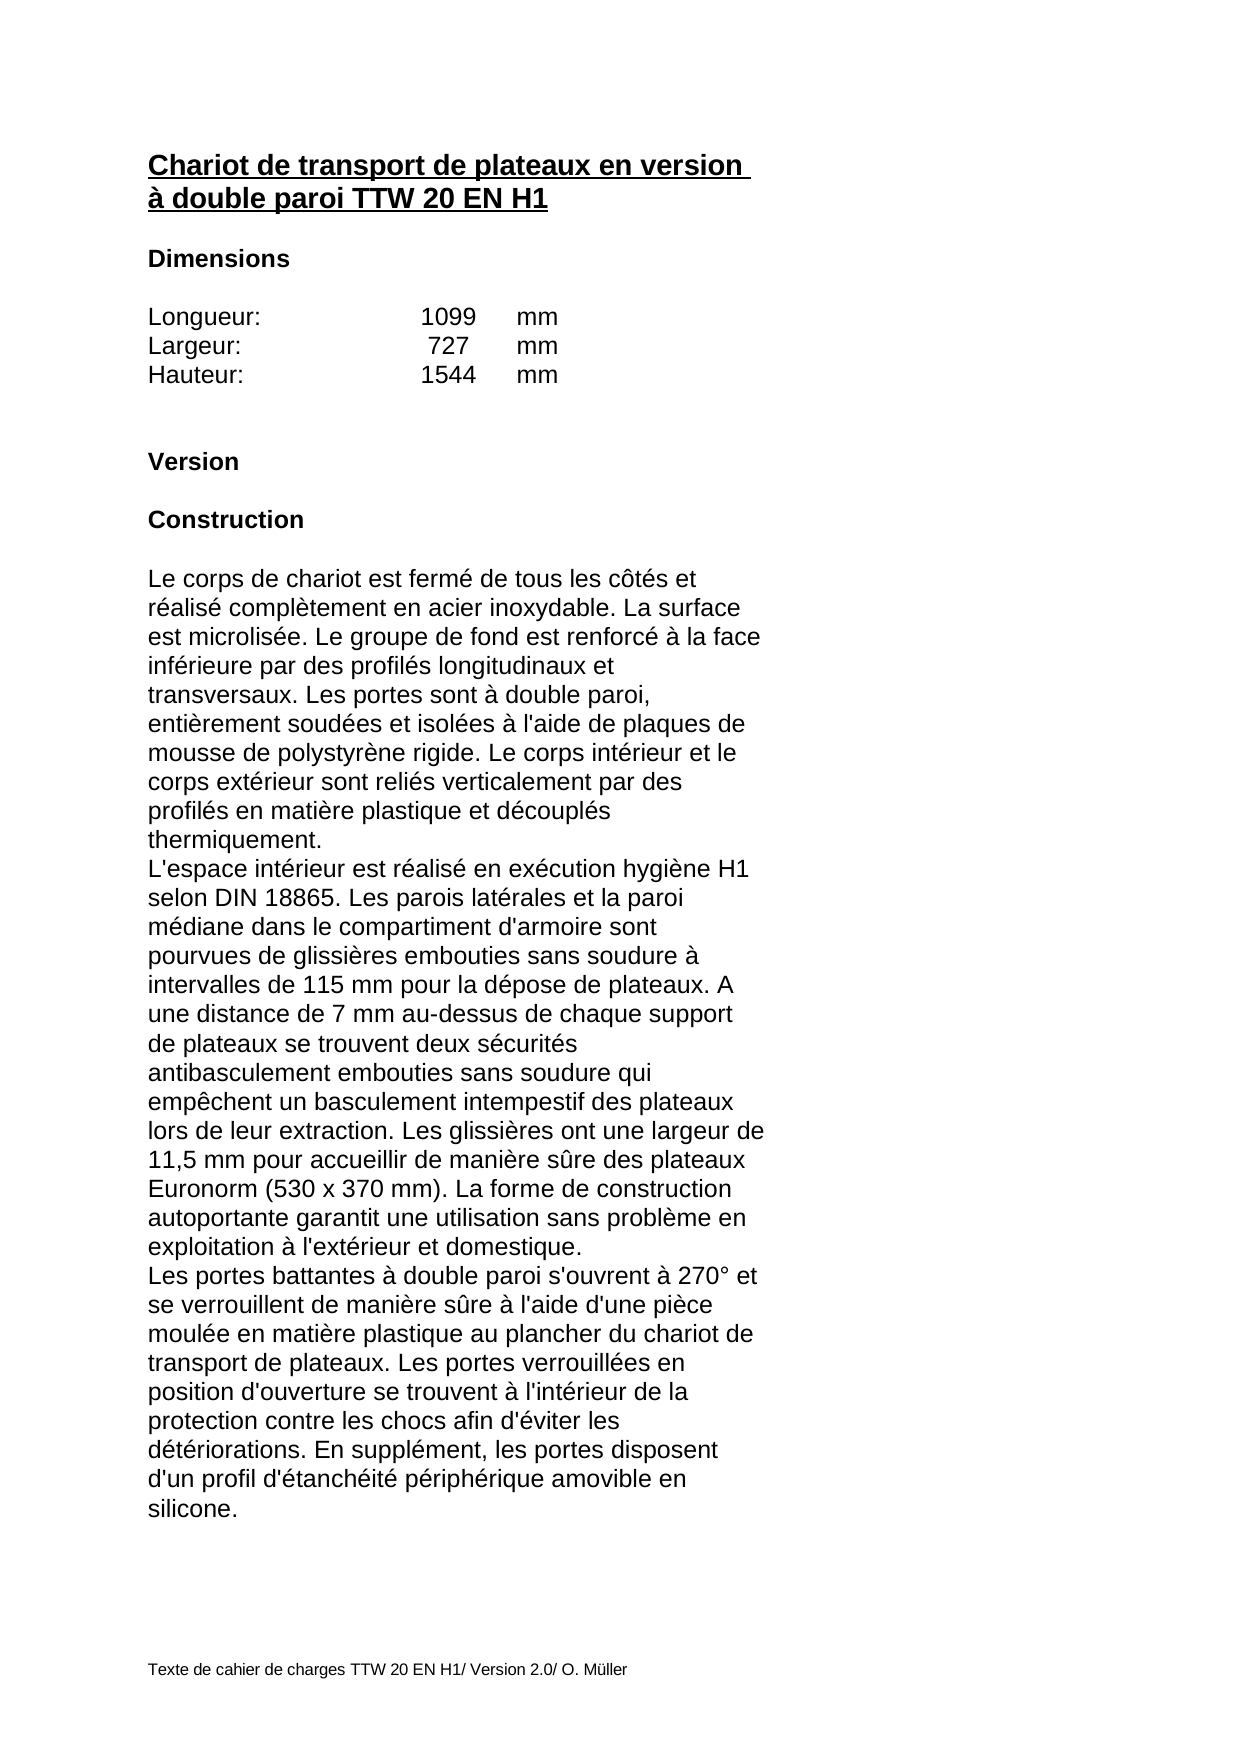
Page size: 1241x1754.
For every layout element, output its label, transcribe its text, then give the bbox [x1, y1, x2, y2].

text L'espace intérieur est réalisé en exécution hygiène H1 selon DIN 18865. Les parois latérales et la paroi médiane dans le compartiment d'armoire sont pourvues de glissières embouties sans soudure à intervalles de 115 mm pour la dépose de plateaux. A une distance de 7 mm au-dessus de chaque support de plateaux se trouvent deux sécurités antibasculement embouties sans soudure qui empêchent un basculement intempestif des plateaux lors de leur extraction. Les glissières ont une largeur de 11,5 mm pour accueillir de manière sûre des plateaux Euronorm (530 x 370 mm). La forme de construction autoportante garantit une utilisation sans problème en exploitation à l'extérieur et domestique. [148, 854, 768, 1261]
text Dimensions [148, 244, 753, 273]
text Le corps de chariot est fermé de tous les côtés et réalisé complètement en acier inoxydable. La surface est microlisée. Le groupe de fond est renforcé à la face inférieure par des profilés longitudinaux et transversaux. Les portes sont à double paroi, entièrement soudées et isolées à l'aide de plaques de mousse de polystyrène rigide. Le corps intérieur et le corps extérieur sont reliés verticalement par des profilés en matière plastique et découplés thermiquement. [148, 563, 768, 854]
subtitle Chariot de transport de plateaux en version à double paroi TTW 20 EN H1 [148, 148, 753, 215]
text Largeur: 727 mm [148, 331, 723, 360]
text Les portes battantes à double paroi s'ouvrent à 270° et se verrouillent de manière sûre à l'aide d'une pièce moulée en matière plastique au plancher du chariot de transport de plateaux. Les portes verrouillées en position d'ouverture se trouvent à l'intérieur de la protection contre les chocs afin d'éviter les détériorations. En supplément, les portes disposent d'un profil d'étanchéité périphérique amovible en silicone. [148, 1261, 768, 1522]
text Hauteur: 1544 mm [148, 360, 723, 389]
text Construction [148, 505, 768, 534]
text Version [148, 447, 768, 476]
text Longueur: 1099 mm [148, 302, 753, 331]
